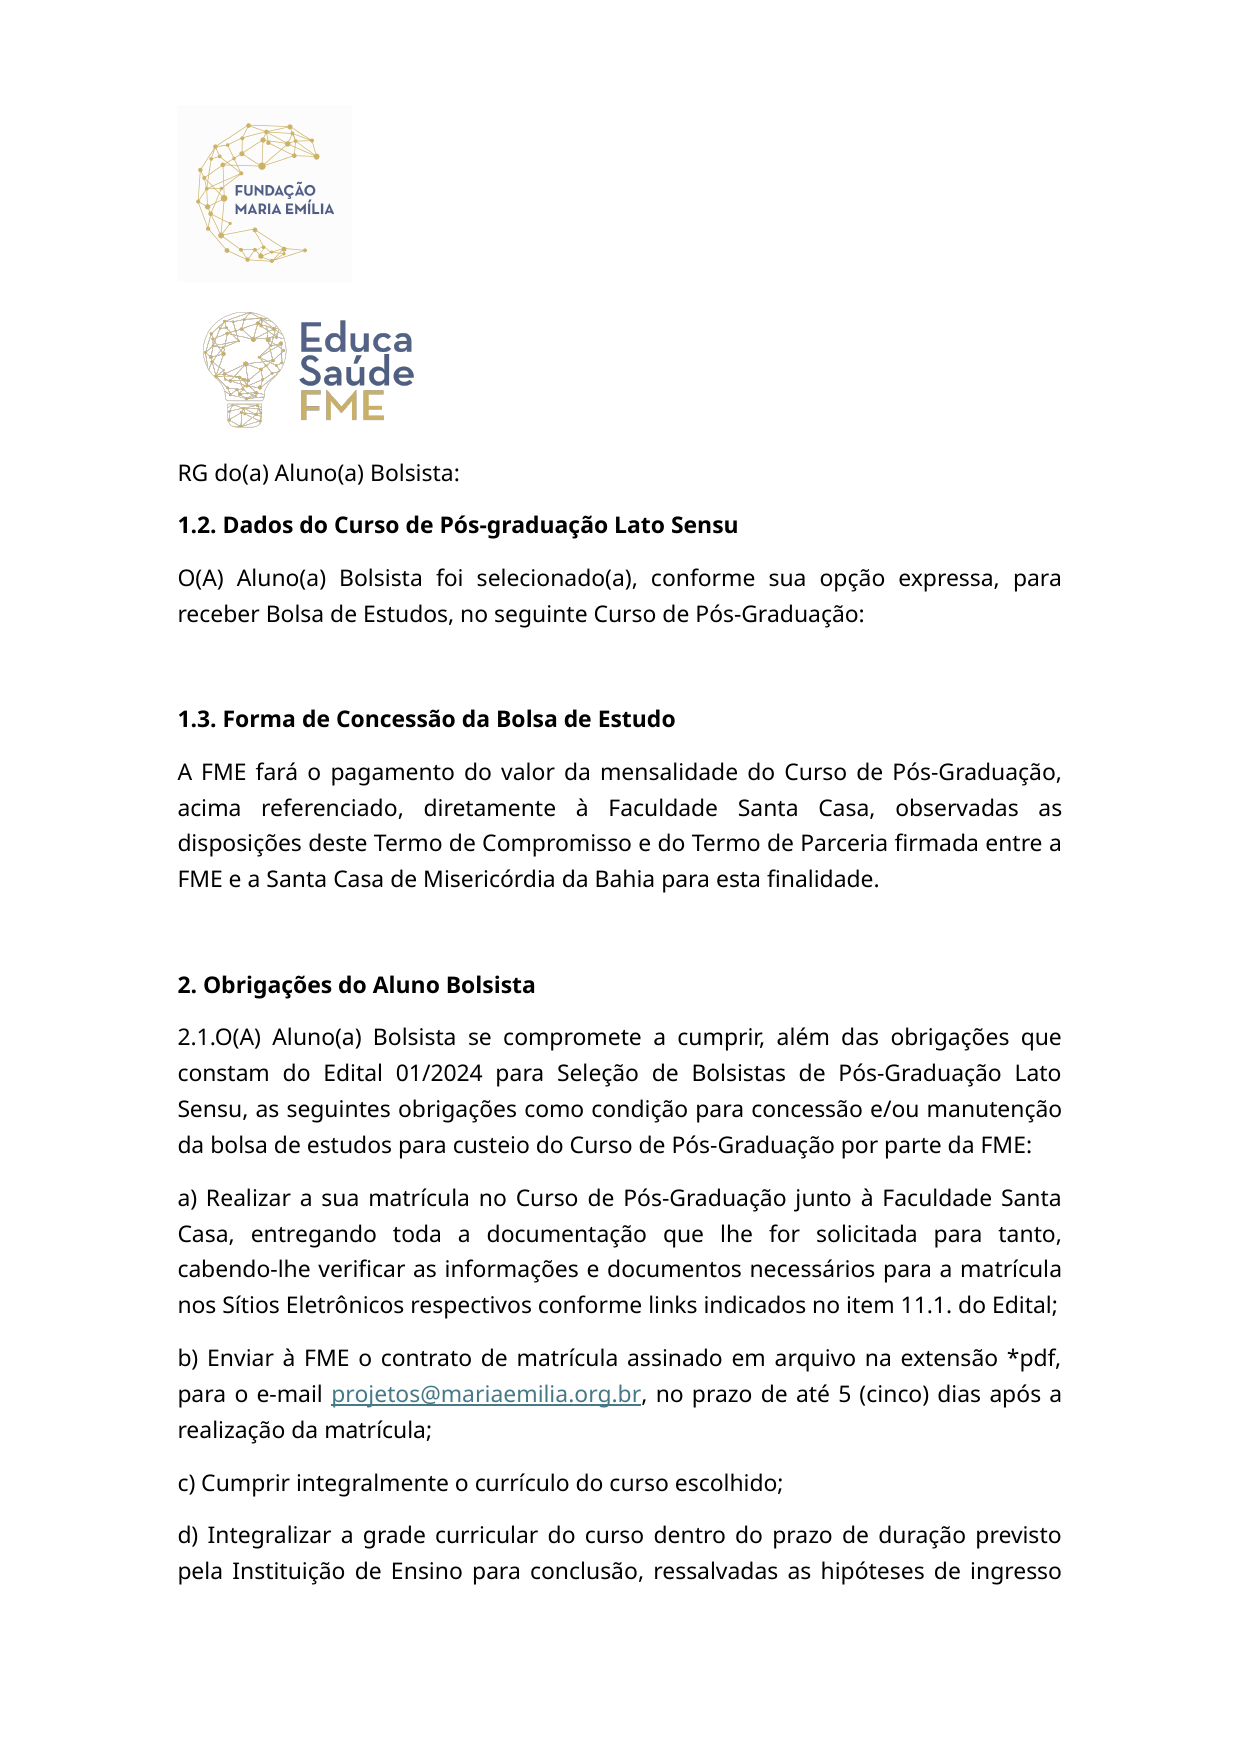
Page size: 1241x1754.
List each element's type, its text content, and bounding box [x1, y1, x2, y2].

text 1.2. Dados do Curso de Pós-graduação Lato Sensu [177, 509, 1063, 540]
text c) Cumprir integralmente o currículo do curso escolhido; [177, 1466, 1063, 1498]
text 1.3. Forma de Concessão da Bolsa de Estudo [177, 703, 1063, 734]
text A FME fará o pagamento do valor da mensalidade do Curso de Pós-Graduação, acima referenciado, diretamente à Faculdade Santa Casa, observadas as disposições deste Termo de Compromisso e do Termo de Parceria firmada entre a FME e a Santa Casa de Misericórdia da Bahia para esta finalidade. [177, 756, 1063, 894]
text b) Enviar à FME o contrato de matrícula assinado em arquivo na extensão *pdf, para o e-mail projetos@mariaemilia.org.br, no prazo de até 5 (cinco) dias após a realização da matrícula; [177, 1342, 1063, 1445]
picture [177, 105, 446, 457]
text a) Realizar a sua matrícula no Curso de Pós-Graduação junto à Faculdade Santa Casa, entregando toda a documentação que lhe for solicitada para tanto, cabendo-lhe verificar as informações e documentos necessários para a matrícula nos Sítios Eletrônicos respectivos conforme links indicados no item 11.1. do Edital; [177, 1182, 1063, 1321]
text O(A) Aluno(a) Bolsista foi selecionado(a), conforme sua opção expressa, para receber Bolsa de Estudos, no seguinte Curso de Pós-Graduação: [177, 562, 1063, 629]
text RG do(a) Aluno(a) Bolsista: [177, 457, 1063, 488]
text 2. Obrigações do Aluno Bolsista [177, 968, 1063, 1000]
text 2.1.O(A) Aluno(a) Bolsista se compromete a cumprir, além das obrigações que constam do Edital 01/2024 para Seleção de Bolsistas de Pós-Graduação Lato Sensu, as seguintes obrigações como condição para concessão e/ou manutenção da bolsa de estudos para custeio do Curso de Pós-Graduação por parte da FME: [177, 1021, 1063, 1160]
